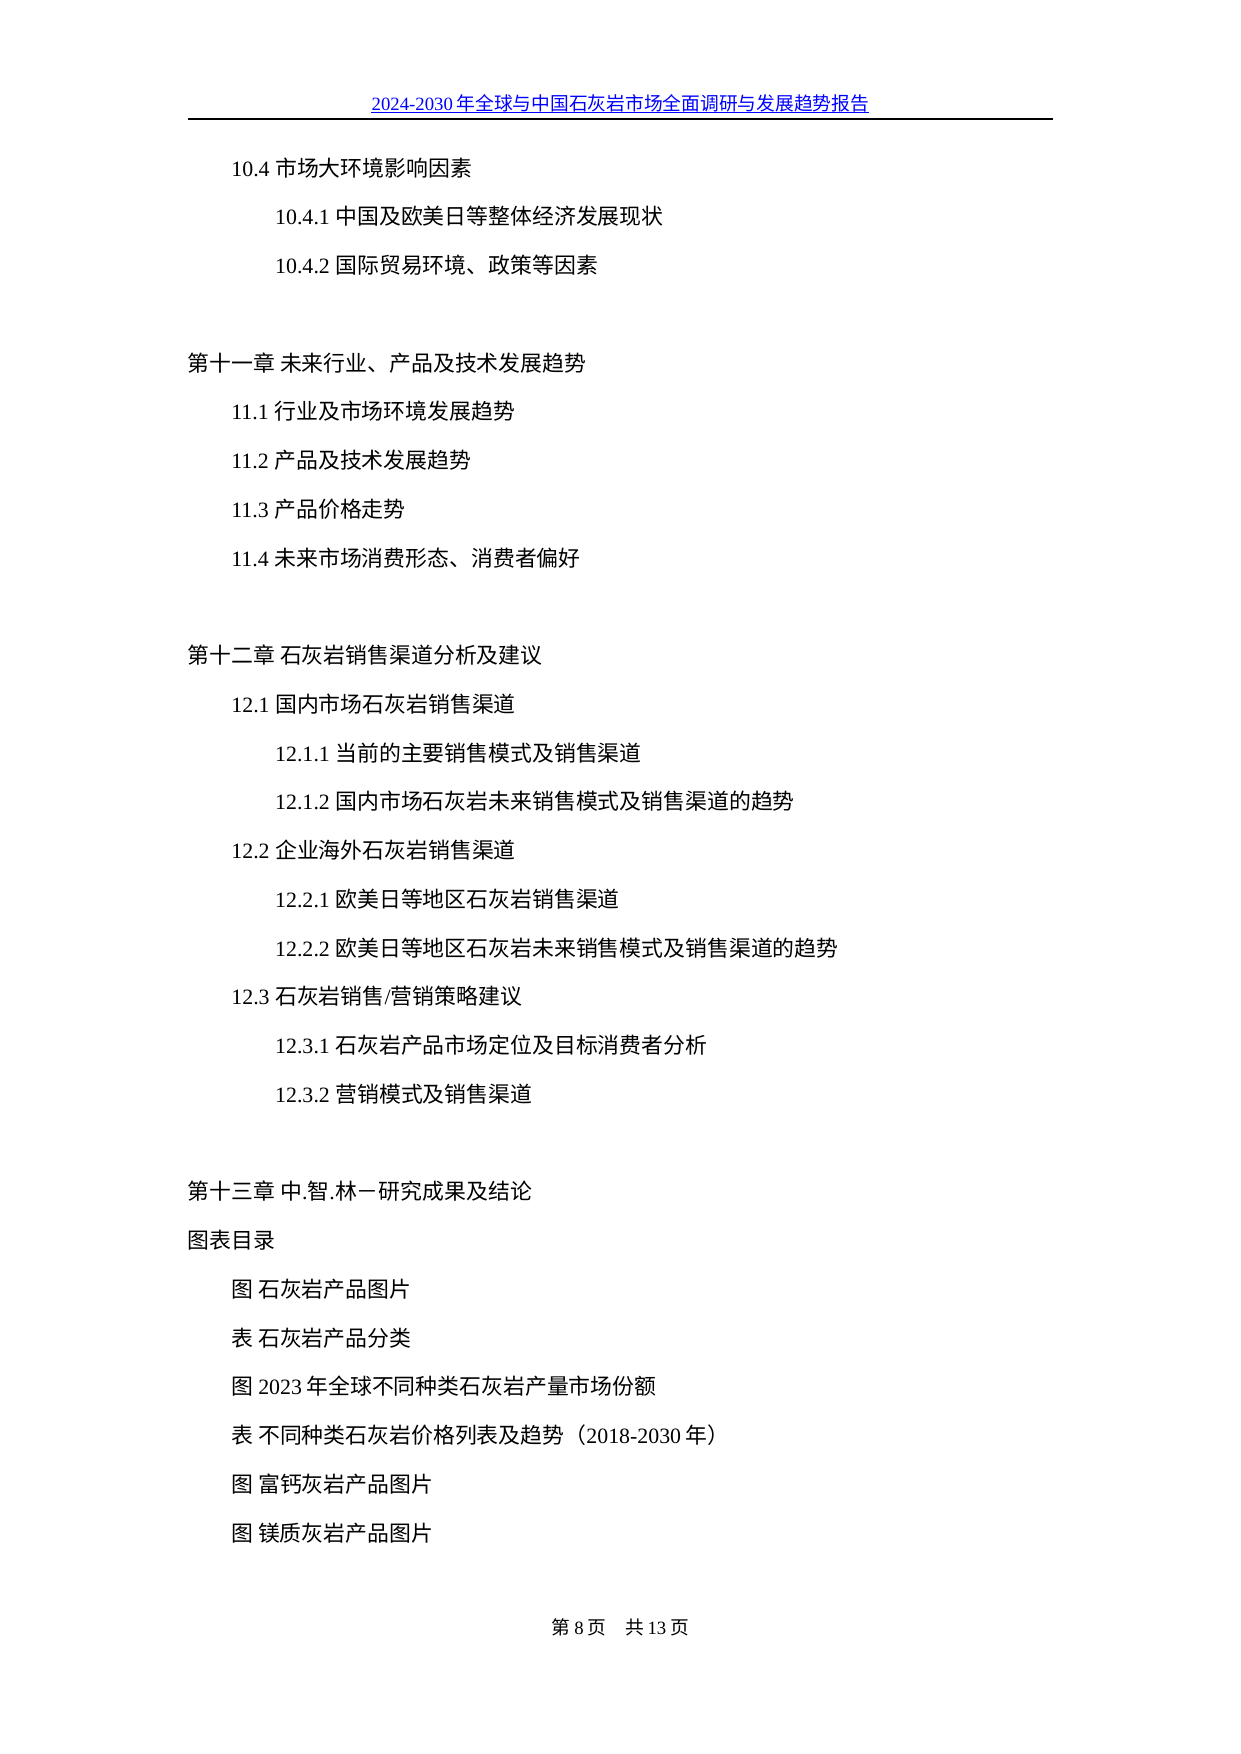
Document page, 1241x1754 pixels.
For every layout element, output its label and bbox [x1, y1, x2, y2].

text [187, 150, 1053, 1548]
